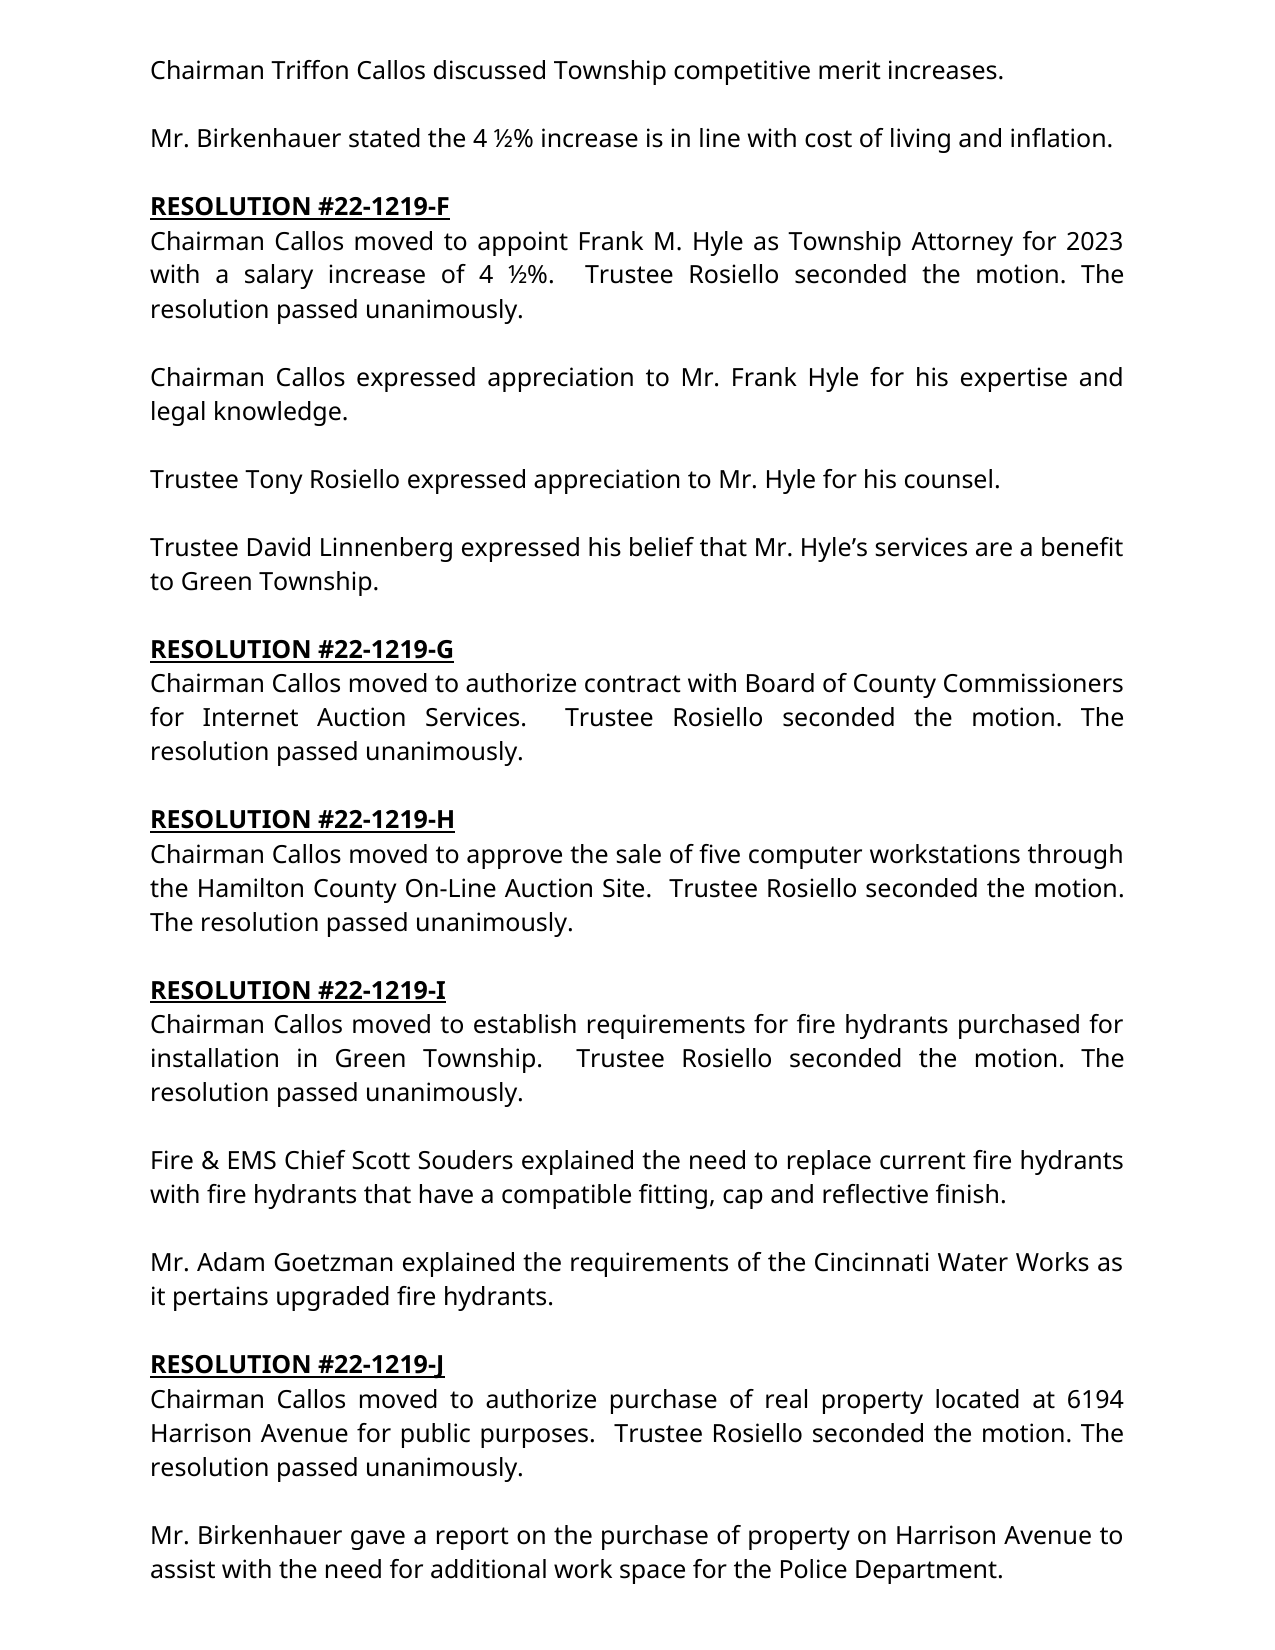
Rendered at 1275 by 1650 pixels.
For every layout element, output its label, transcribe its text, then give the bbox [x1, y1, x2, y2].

text RESOLUTION #22-1219-G [150, 632, 1125, 666]
text RESOLUTION #22-1219-J [150, 1347, 1125, 1381]
text Chairman Callos expressed appreciation to Mr. Frank Hyle for his expertise and legal knowledge. [150, 359, 1125, 427]
text Chairman Callos moved to authorize contract with Board of County Commissioners for Internet Auction Services. Trustee Rosiello seconded the motion. The resolution passed unanimously. [150, 666, 1125, 768]
text Mr. Adam Goetzman explained the requirements of the Cincinnati Water Works as it pertains upgraded fire hydrants. [150, 1245, 1125, 1313]
text RESOLUTION #22-1219-I [150, 972, 1125, 1007]
text RESOLUTION #22-1219-F [150, 189, 1125, 223]
text Chairman Callos moved to appoint Frank M. Hyle as Township Attorney for 2023 with a salary increase of 4 ½%. Trustee Rosiello seconded the motion. The resolution passed unanimously. [150, 223, 1125, 325]
text Chairman Callos moved to approve the sale of five computer workstations through the Hamilton County On-Line Auction Site. Trustee Rosiello seconded the motion. The resolution passed unanimously. [150, 836, 1125, 938]
text Chairman Callos moved to establish requirements for fire hydrants purchased for installation in Green Township. Trustee Rosiello seconded the motion. The resolution passed unanimously. [150, 1007, 1125, 1109]
text RESOLUTION #22-1219-H [150, 802, 1125, 836]
text Mr. Birkenhauer stated the 4 ½% increase is in line with cost of living and inflation. [150, 121, 1125, 155]
text Chairman Triffon Callos discussed Township competitive merit increases. [150, 53, 1125, 87]
text Chairman Callos moved to authorize purchase of real property located at 6194 Harrison Avenue for public purposes. Trustee Rosiello seconded the motion. The resolution passed unanimously. [150, 1381, 1125, 1483]
text Trustee Tony Rosiello expressed appreciation to Mr. Hyle for his counsel. [150, 462, 1125, 496]
text Trustee David Linnenberg expressed his belief that Mr. Hyle’s services are a benefit to Green Township. [150, 530, 1125, 598]
text Mr. Birkenhauer gave a report on the purchase of property on Harrison Avenue to assist with the need for additional work space for the Police Department. [150, 1517, 1125, 1586]
text Fire & EMS Chief Scott Souders explained the need to replace current fire hydrants with fire hydrants that have a compatible fitting, cap and reflective finish. [150, 1143, 1125, 1211]
